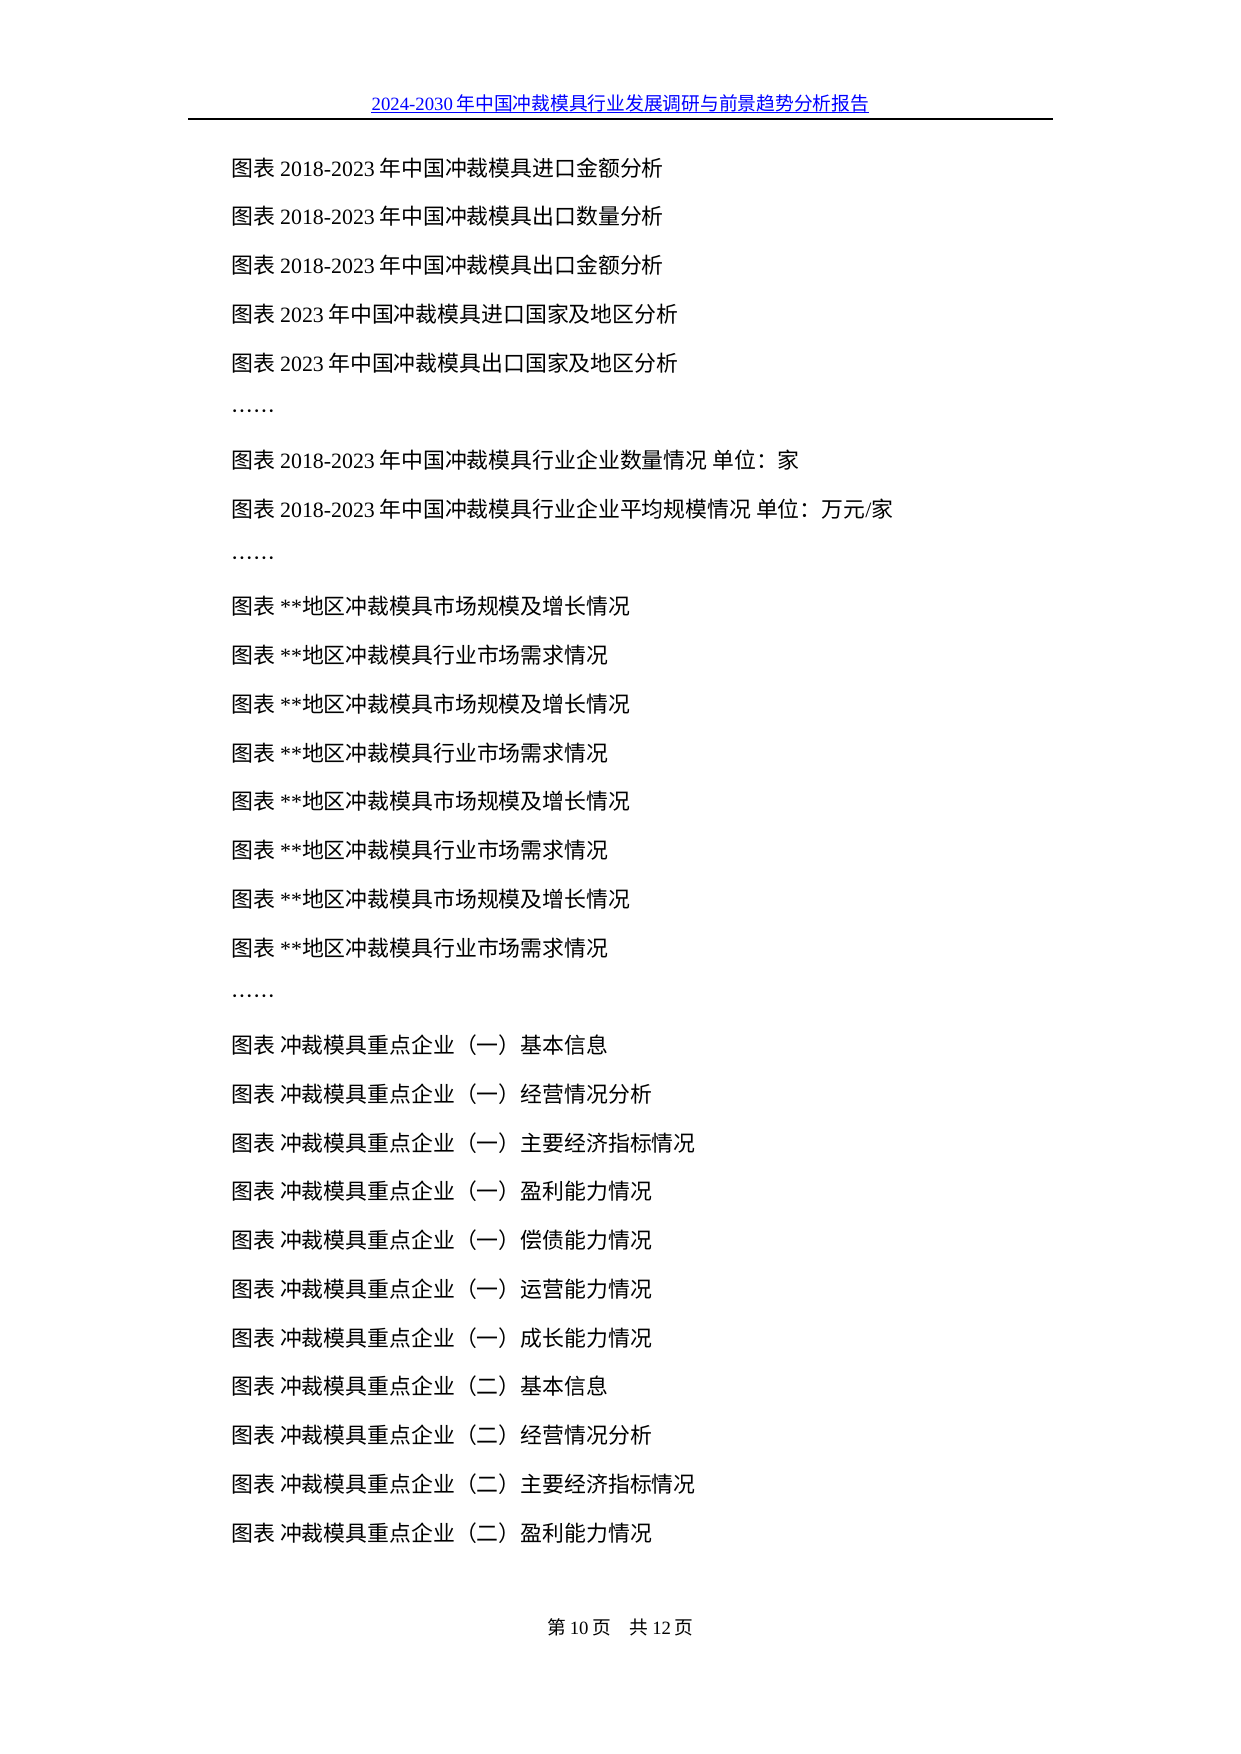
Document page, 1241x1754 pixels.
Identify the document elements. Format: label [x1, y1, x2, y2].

text [187, 150, 1053, 1548]
